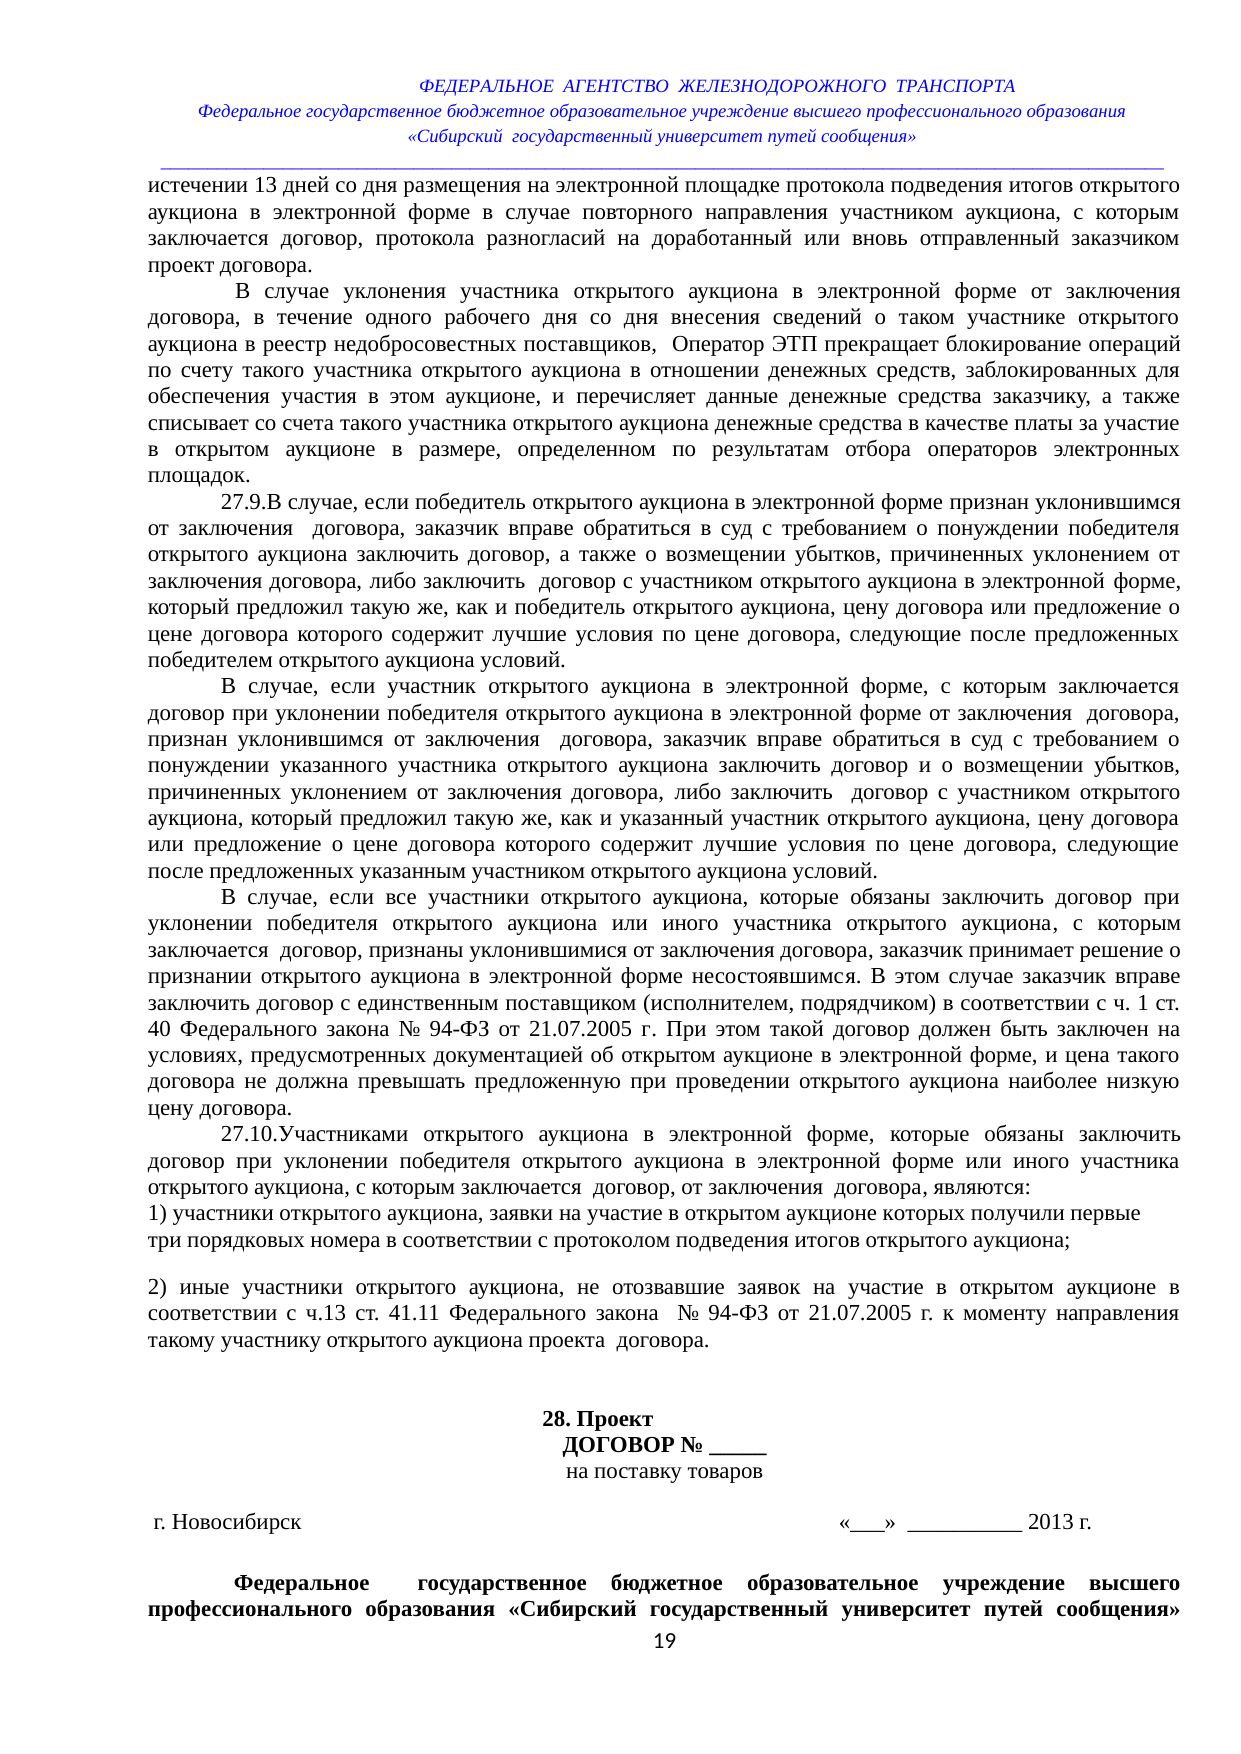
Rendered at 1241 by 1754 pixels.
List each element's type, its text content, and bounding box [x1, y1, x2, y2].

text В случае, если участник открытого аукциона в электронной форме, с которым заключается договор при уклонении победителя открытого аукциона в электронной форме от заключения договора, признан уклонившимся от заключения договора, заказчик вправе обратиться в суд с требованием о понуждении указанного участника открытого аукциона заключить договор и о возмещении убытков, причиненных уклонением от заключения договора, либо заключить договор с участником открытого аукциона, который предложил такую же, как и указанный участник открытого аукциона, цену договора или предложение о цене договора которого содержит лучшие условия по цене договора, следующие после предложенных указанным участником открытого аукциона условий. [148, 672, 1181, 883]
text 2) иные участники открытого аукциона, не отозвавшие заявок на участие в открытом аукционе в соответствии с ч.13 ст. 41.11 Федерального закона № 94-ФЗ от 21.07.2005 г. к моменту направления такому участнику открытого аукциона проекта договора. [148, 1273, 1181, 1352]
text 1) участники открытого аукциона, заявки на участие в открытом аукционе которых получили первые три порядковых номера в соответствии с протоколом подведения итогов открытого аукциона; [148, 1199, 1181, 1252]
text 27.9.В случае, если победитель открытого аукциона в электронной форме признан уклонившимся от заключения договора, заказчик вправе обратиться в суд с требованием о понуждении победителя открытого аукциона заключить договор, а также о возмещении убытков, причиненных уклонением от заключения договора, либо заключить договор с участником открытого аукциона в электронной форме, который предложил такую же, как и победитель открытого аукциона, цену договора или предложение о цене договора которого содержит лучшие условия по цене договора, следующие после предложенных победителем открытого аукциона условий. [148, 488, 1181, 672]
text В случае, если все участники открытого аукциона, которые обязаны заключить договор при уклонении победителя открытого аукциона или иного участника открытого аукциона, с которым заключается договор, признаны уклонившимися от заключения договора, заказчик принимает решение о признании открытого аукциона в электронной форме несостоявшимся. В этом случае заказчик вправе заключить договор с единственным поставщиком (исполнителем, подрядчиком) в соответствии с ч. 1 ст. 40 Федерального закона № 94-ФЗ от 21.07.2005 г. При этом такой договор должен быть заключен на условиях, предусмотренных документацией об открытом аукционе в электронной форме, и цена такого договора не должна превышать предложенную при проведении открытого аукциона наиболее низкую цену договора. [148, 883, 1181, 1120]
text 27.10.Участниками открытого аукциона в электронной форме, которые обязаны заключить договор при уклонении победителя открытого аукциона в электронной форме или иного участника открытого аукциона, с которым заключается договор, от заключения договора, являются: [148, 1120, 1181, 1199]
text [148, 172, 1181, 277]
subtitle ДОГОВОР № _____ [148, 1431, 1181, 1457]
text В случае уклонения участника открытого аукциона в электронной форме от заключения договора, в течение одного рабочего дня со дня внесения сведений о таком участнике открытого аукциона в реестр недобросовестных поставщиков, Оператор ЭТП прекращает блокирование операций по счету такого участника открытого аукциона в отношении денежных средств, заблокированных для обеспечения участия в этом аукционе, и перечисляет данные денежные средства заказчику, а также списывает со счета такого участника открытого аукциона денежные средства в качестве платы за участие в открытом аукционе в размере, определенном по результатам отбора операторов электронных площадок. [148, 277, 1181, 488]
text г. Новосибирск «___» __________ 2013 г. [148, 1508, 1181, 1535]
text на поставку товаров [148, 1457, 1181, 1484]
text 28. Проект [148, 1405, 1181, 1431]
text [148, 1569, 1181, 1622]
